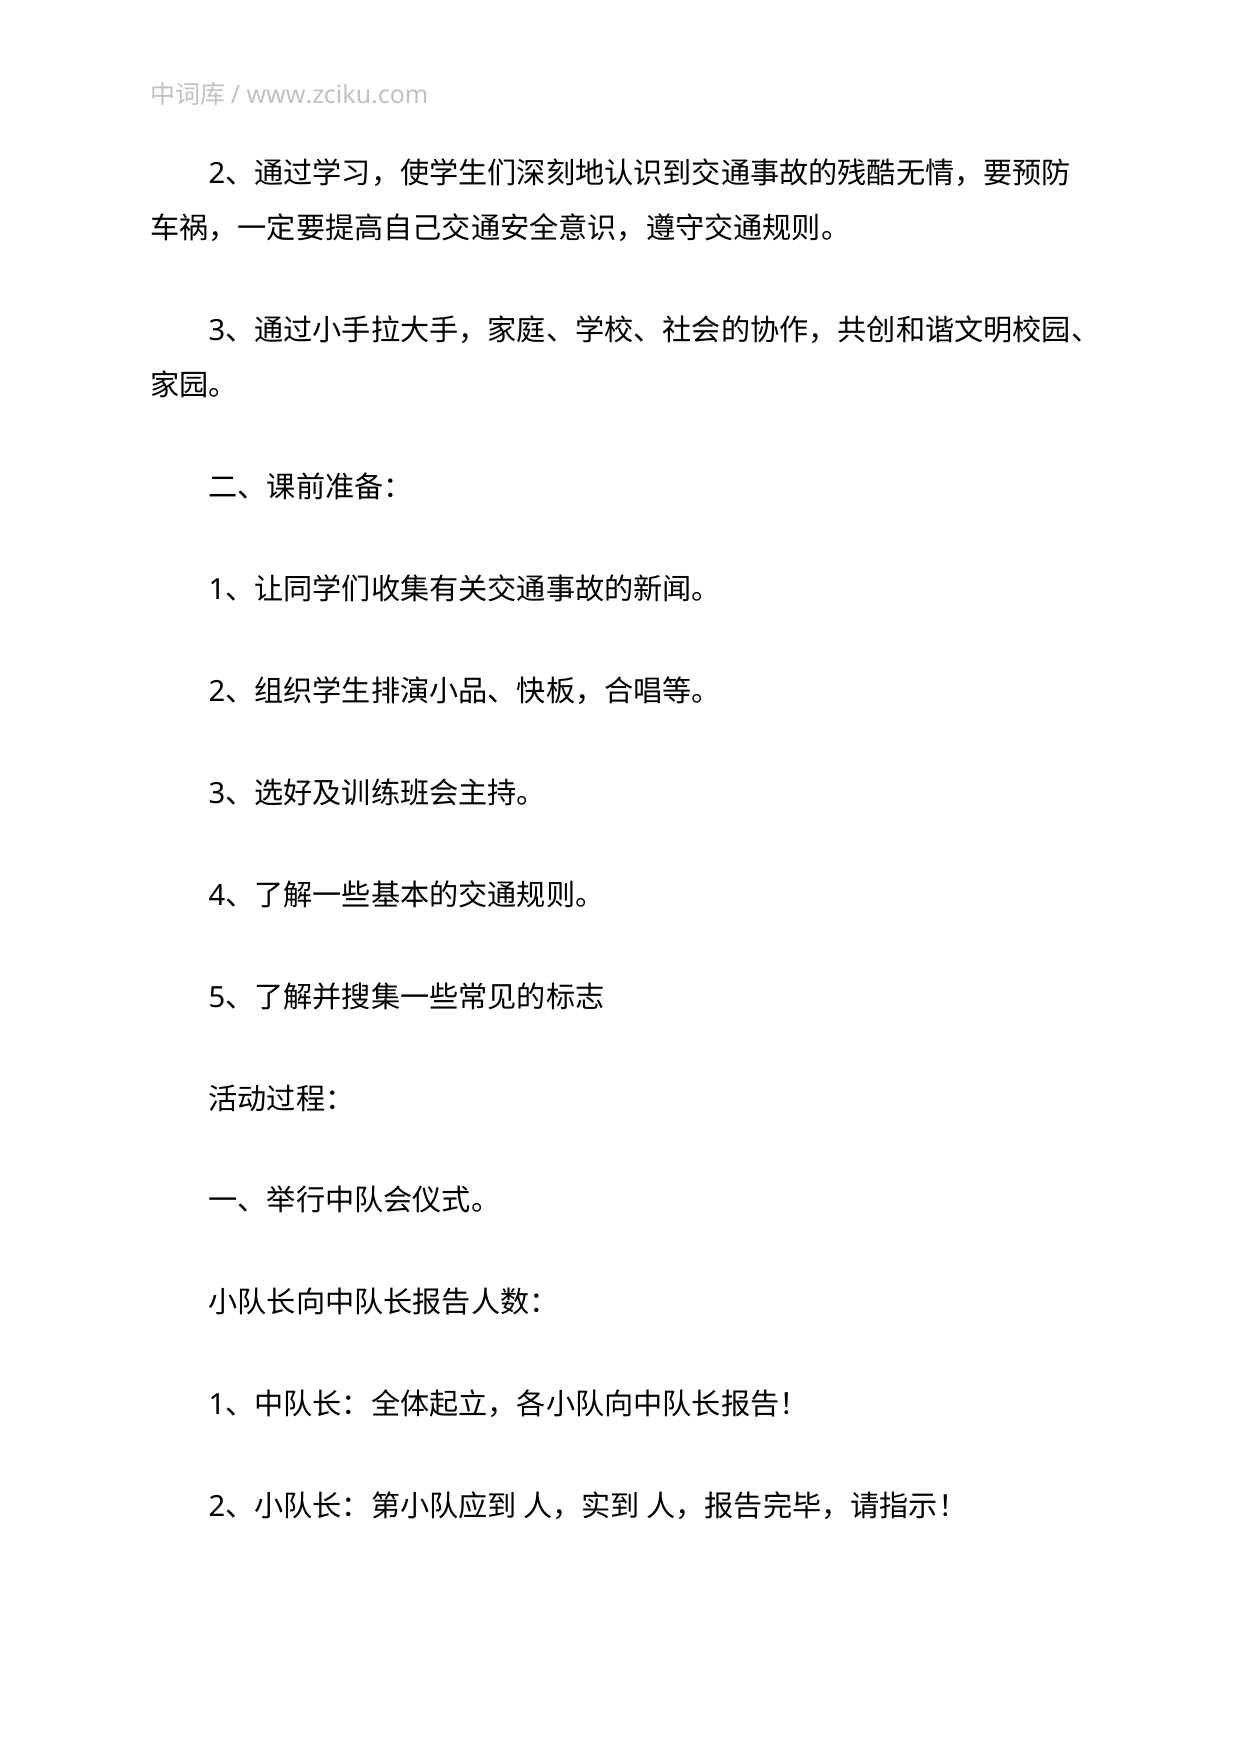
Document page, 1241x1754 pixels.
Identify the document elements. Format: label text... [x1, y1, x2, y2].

text 4、了解一些基本的交通规则。 [150, 871, 1090, 914]
text 5、了解并搜集一些常见的标志 [150, 973, 1090, 1016]
text 小队长向中队长报告人数： [150, 1279, 1090, 1321]
text 1、让同学们收集有关交通事故的新闻。 [150, 565, 1090, 608]
text 一、举行中队会仪式。 [150, 1177, 1090, 1219]
text 二、课前准备： [150, 463, 1090, 506]
text 2、组织学生排演小品、快板，合唱等。 [150, 667, 1090, 710]
text 1、中队长：全体起立，各小队向中队长报告！ [150, 1381, 1090, 1423]
text 2、通过学习，使学生们深刻地认识到交通事故的残酷无情，要预防车祸，一定要提高自己交通安全意识，遵守交通规则。 [150, 150, 1090, 247]
text 活动过程： [150, 1075, 1090, 1117]
text 3、选好及训练班会主持。 [150, 769, 1090, 812]
text 2、小队长：第小队应到 人，实到 人，报告完毕，请指示！ [150, 1482, 1090, 1525]
text 3、通过小手拉大手，家庭、学校、社会的协作，共创和谐文明校园、家园。 [150, 307, 1090, 404]
